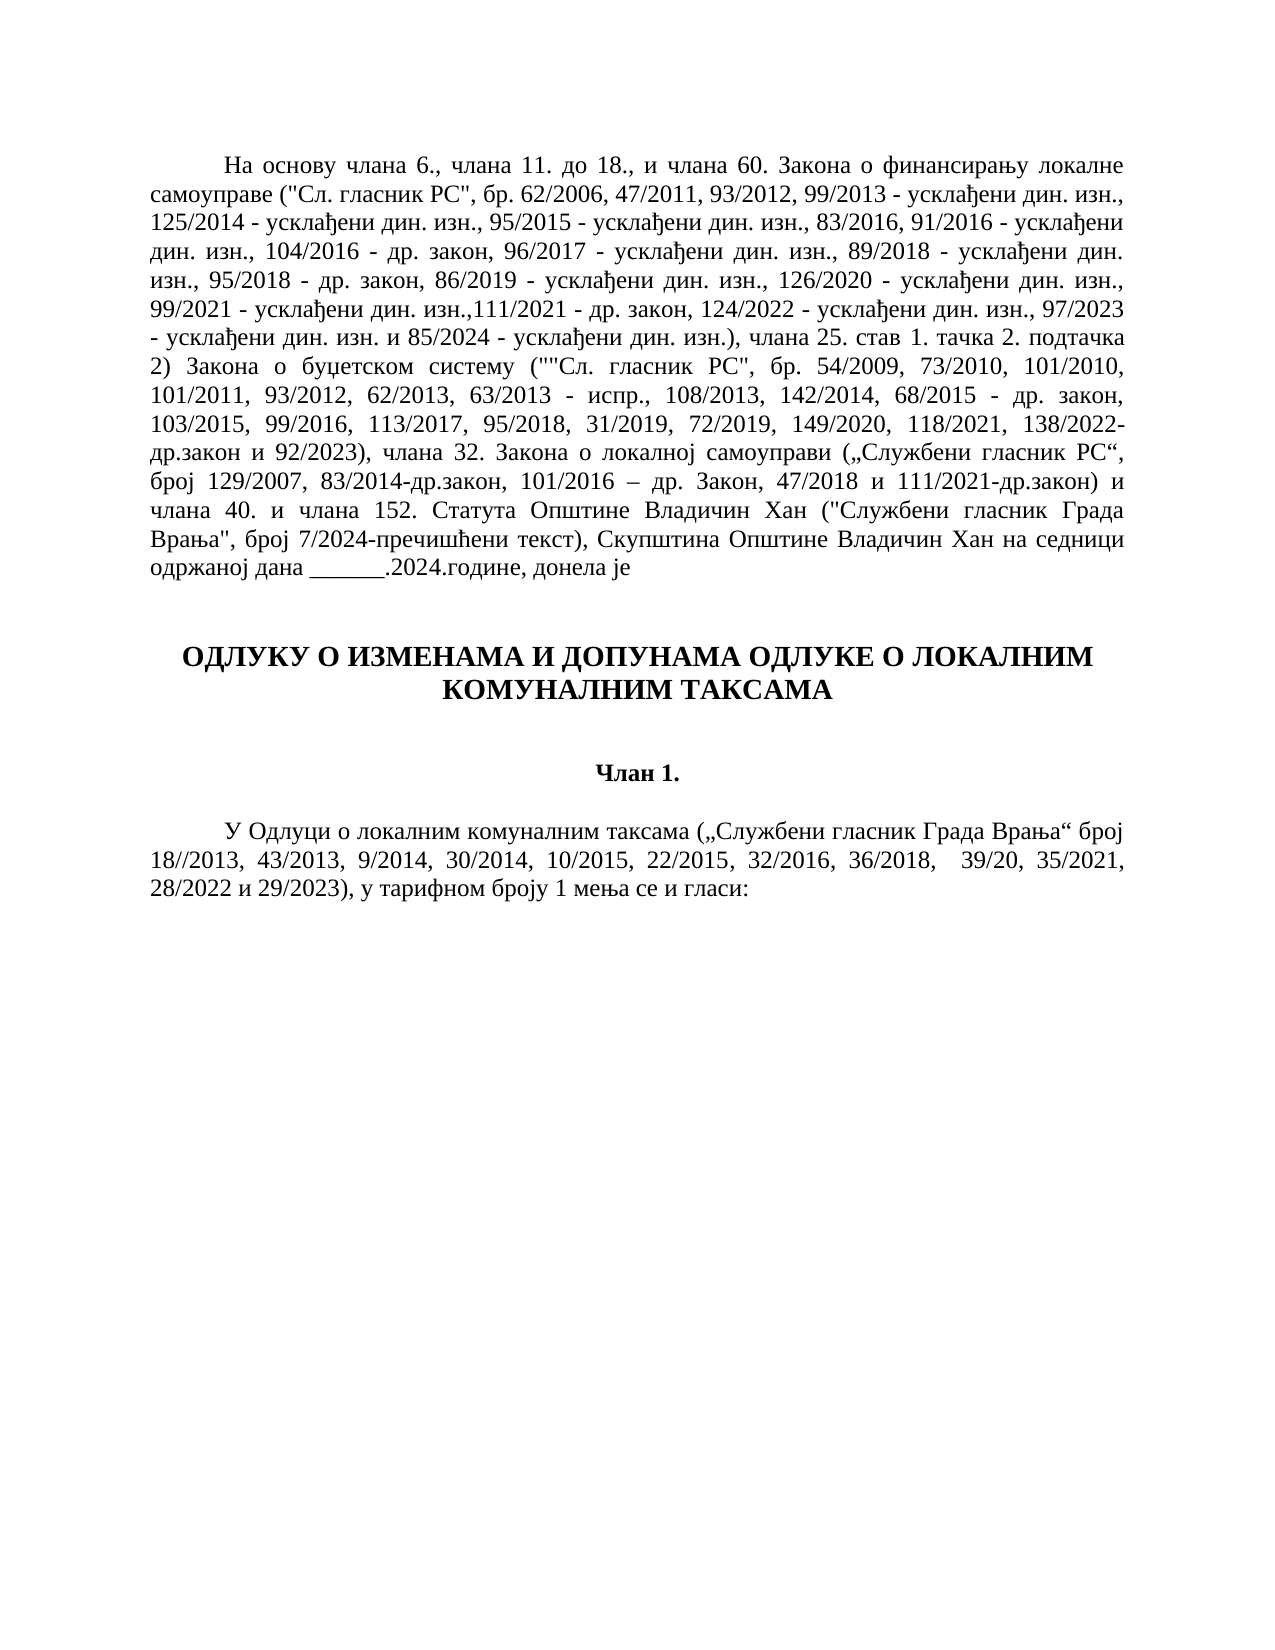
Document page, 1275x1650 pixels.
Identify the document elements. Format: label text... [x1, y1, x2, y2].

text Члан 1. [150, 758, 1125, 787]
title На основу члана 6., члана 11. до 18., и члана 60. Закона о финансирању локалне самоуправе ("Сл. гласник РС", бр. 62/2006, 47/2011, 93/2012, 99/2013 - усклађени дин. изн., 125/2014 - усклађени дин. изн., 95/2015 - усклађени дин. изн., 83/2016, 91/2016 - усклађени дин. изн., 104/2016 - др. закон, 96/2017 - усклађени дин. изн., 89/2018 - усклађени дин. изн., 95/2018 - др. закон, 86/2019 - усклађени дин. изн., 126/2020 - усклађени дин. изн., 99/2021 - усклађени дин. изн.,111/2021 - др. закон, 124/2022 - усклађени дин. изн., 97/2023 - усклађени дин. изн. и 85/2024 - усклађени дин. изн.), члана 25. став 1. тачка 2. подтачка 2) Закона о буџетском систему (""Сл. гласник РС", бр. 54/2009, 73/2010, 101/2010, 101/2011, 93/2012, 62/2013, 63/2013 - испр., 108/2013, 142/2014, 68/2015 - др. закон, 103/2015, 99/2016, 113/2017, 95/2018, 31/2019, 72/2019, 149/2020, 118/2021, 138/2022- др.закон и 92/2023), члана 32. Закона о локалној самоуправи („Службени гласник РС“, број 129/2007, 83/2014-др.закон, 101/2016 – др. Закон, 47/2018 и 111/2021-др.закон) и члана 40. и члана 152. Статута Општине Владичин Хан ("Службени гласник Града Врања", број 7/2024-пречишћени текст), Скупштина Општине Владичин Хан на седници одржаној дана ______.2024.године, донела је [150, 150, 1125, 581]
text У Одлуци о локалним комуналним таксама („Службени гласник Града Врања“ број 18//2013, 43/2013, 9/2014, 30/2014, 10/2015, 22/2015, 32/2016, 36/2018, 39/20, 35/2021, 28/2022 и 29/2023), у тарифном броју 1 мења се и гласи: [150, 816, 1125, 902]
title ОДЛУКУ О ИЗМЕНАМА И ДОПУНАМА ОДЛУКЕ О ЛОКАЛНИМ КОМУНАЛНИМ ТАКСАМА [150, 639, 1125, 706]
